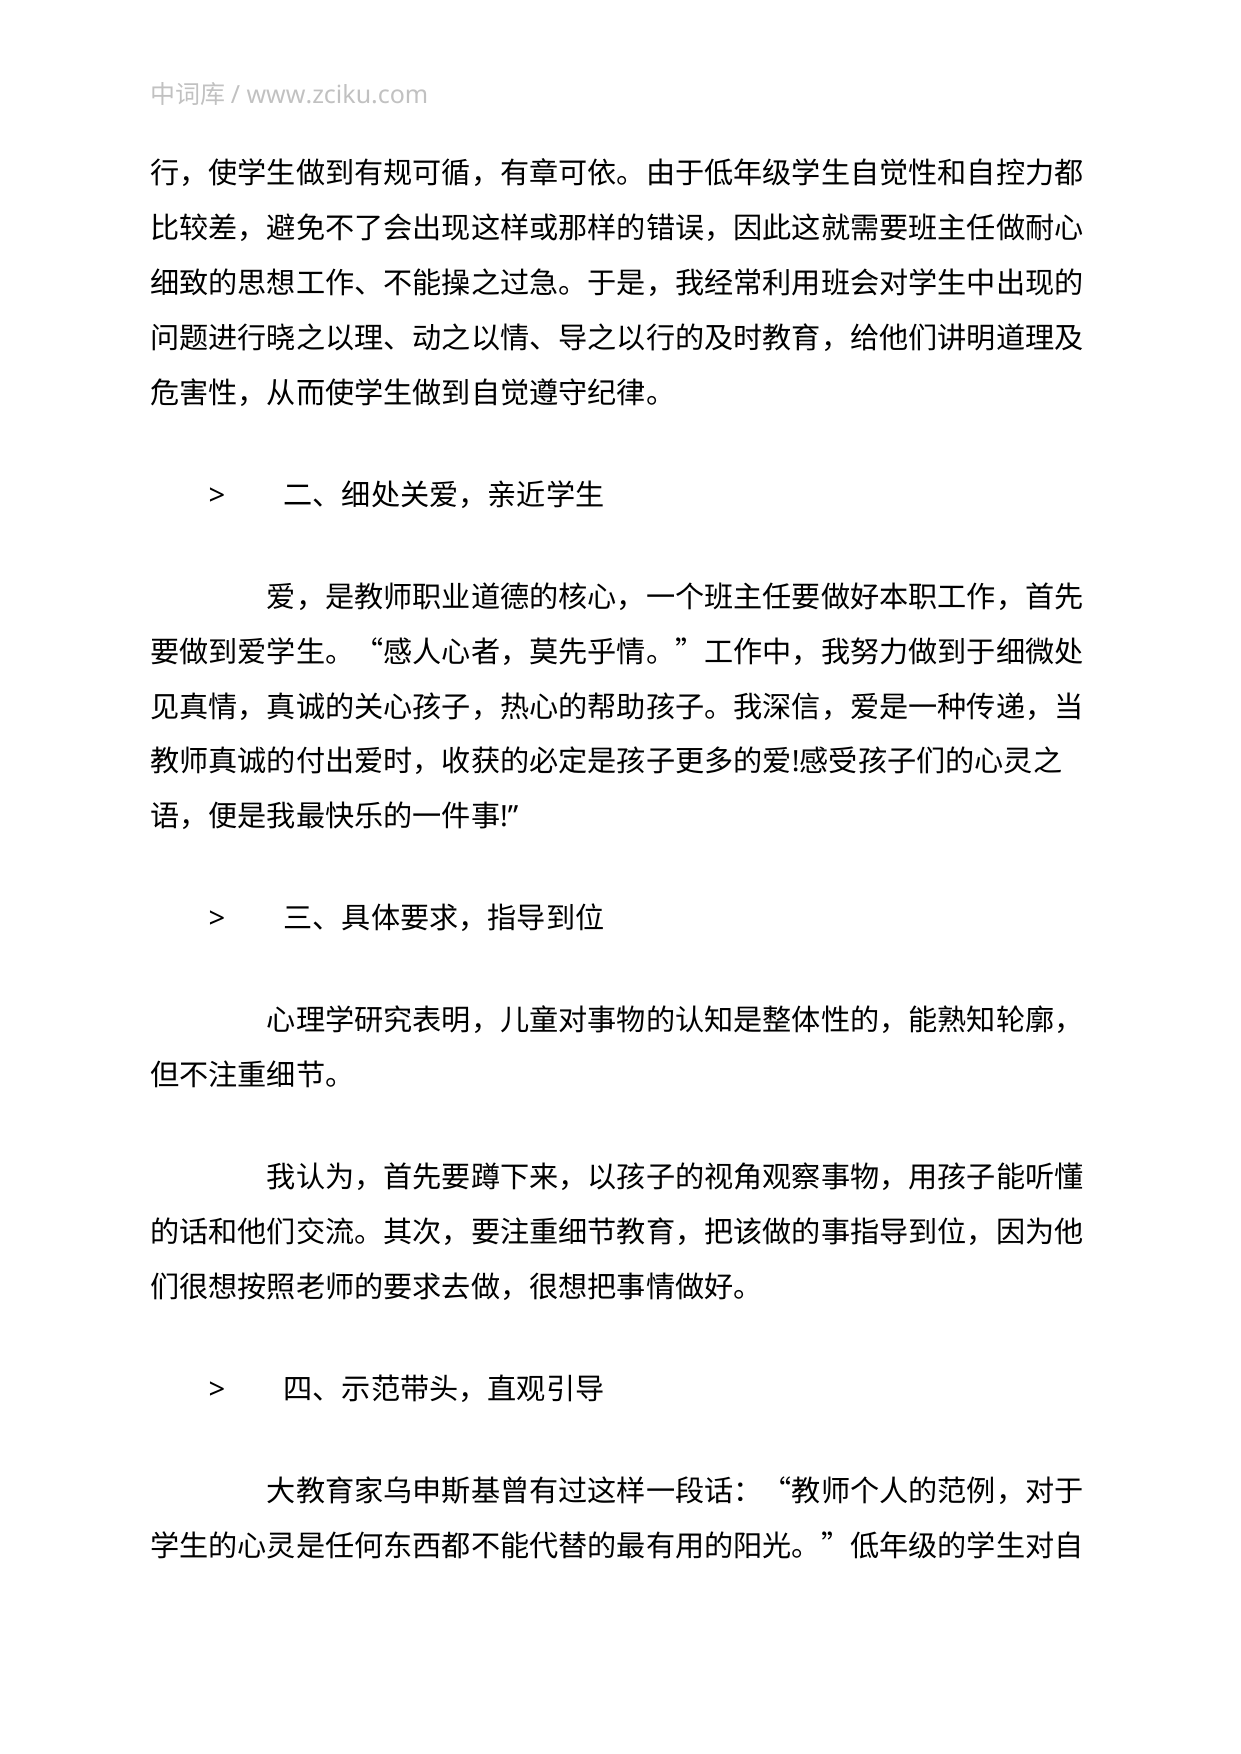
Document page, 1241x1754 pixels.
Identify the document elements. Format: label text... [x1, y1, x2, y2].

text > 二、细处关爱，亲近学生 [150, 471, 1090, 514]
text > 四、示范带头，直观引导 [150, 1365, 1090, 1408]
text 爱，是教师职业道德的核心，一个班主任要做好本职工作，首先要做到爱学生。“感人心者，莫先乎情。”工作中，我努力做到于细微处见真情，真诚的关心孩子，热心的帮助孩子。我深信，爱是一种传递，当教师真诚的付出爱时，收获的必定是孩子更多的爱!感受孩子们的心灵之语，便是我最快乐的一件事!” [150, 573, 1090, 835]
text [150, 1467, 1090, 1564]
text 心理学研究表明，儿童对事物的认知是整体性的，能熟知轮廓，但不注重细节。 [150, 997, 1090, 1094]
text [150, 150, 1090, 412]
text 我认为，首先要蹲下来，以孩子的视角观察事物，用孩子能听懂的话和他们交流。其次，要注重细节教育，把该做的事指导到位，因为他们很想按照老师的要求去做，很想把事情做好。 [150, 1154, 1090, 1306]
text > 三、具体要求，指导到位 [150, 895, 1090, 937]
